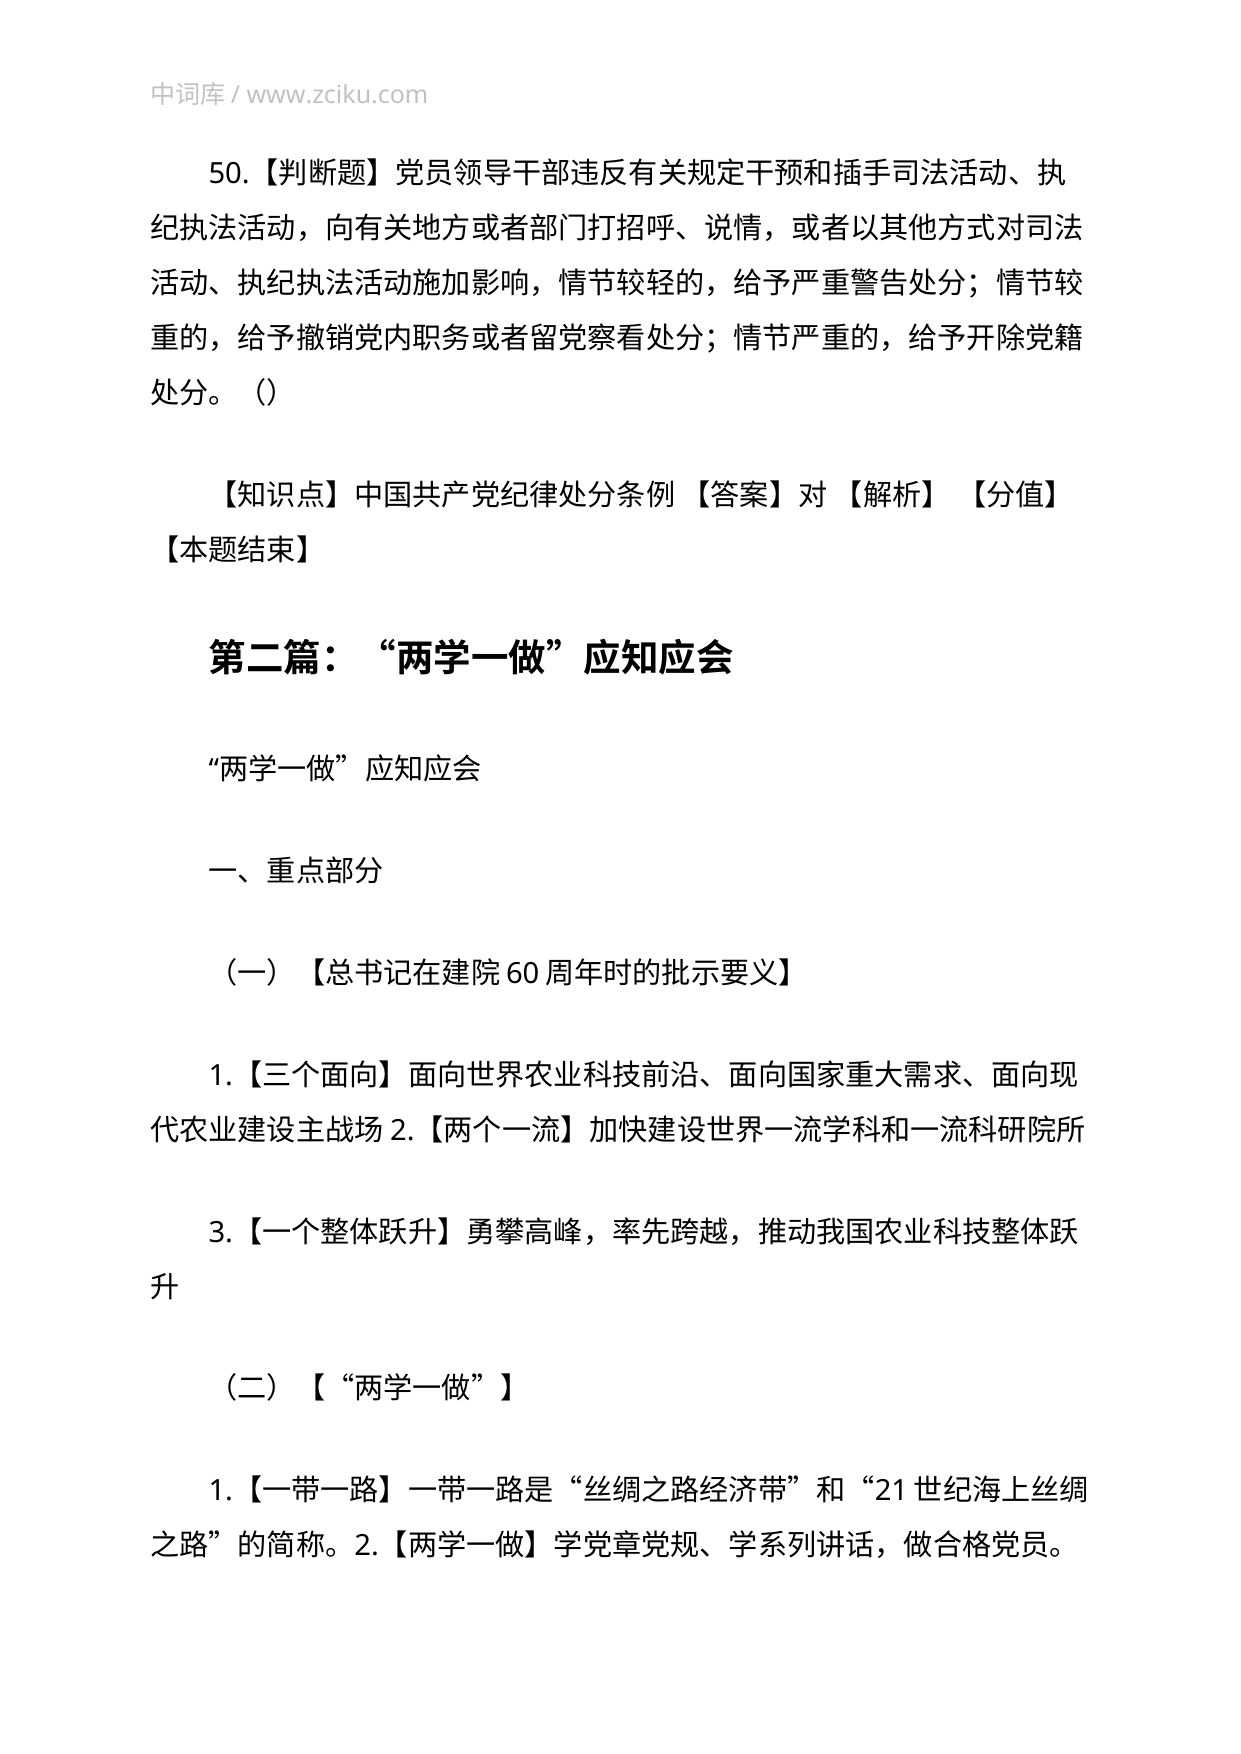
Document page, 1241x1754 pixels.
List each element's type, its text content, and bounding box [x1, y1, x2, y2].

text 第二篇：“两学一做”应知应会 [150, 628, 1090, 682]
text 一、重点部分 [150, 847, 1090, 890]
text 50.【判断题】党员领导干部违反有关规定干预和插手司法活动、执纪执法活动，向有关地方或者部门打招呼、说情，或者以其他方式对司法活动、执纪执法活动施加影响，情节较轻的，给予严重警告处分；情节较重的，给予撤销党内职务或者留党察看处分；情节严重的，给予开除党籍处分。（） [150, 150, 1090, 412]
text （二）【“两学一做”】 [150, 1365, 1090, 1407]
text “两学一做”应知应会 [150, 746, 1090, 788]
text 【知识点】中国共产党纪律处分条例 【答案】对 【解析】 【分值】 【本题结束】 [150, 471, 1090, 569]
text 3.【一个整体跃升】勇攀高峰，率先跨越，推动我国农业科技整体跃升 [150, 1208, 1090, 1306]
text 1.【一带一路】一带一路是“丝绸之路经济带”和“21世纪海上丝绸之路”的简称。2.【两学一做】学党章党规、学系列讲话，做合格党员。 [150, 1467, 1090, 1564]
text 1.【三个面向】面向世界农业科技前沿、面向国家重大需求、面向现代农业建设主战场 2.【两个一流】加快建设世界一流学科和一流科研院所 [150, 1051, 1090, 1149]
text （一）【总书记在建院60周年时的批示要义】 [150, 949, 1090, 992]
